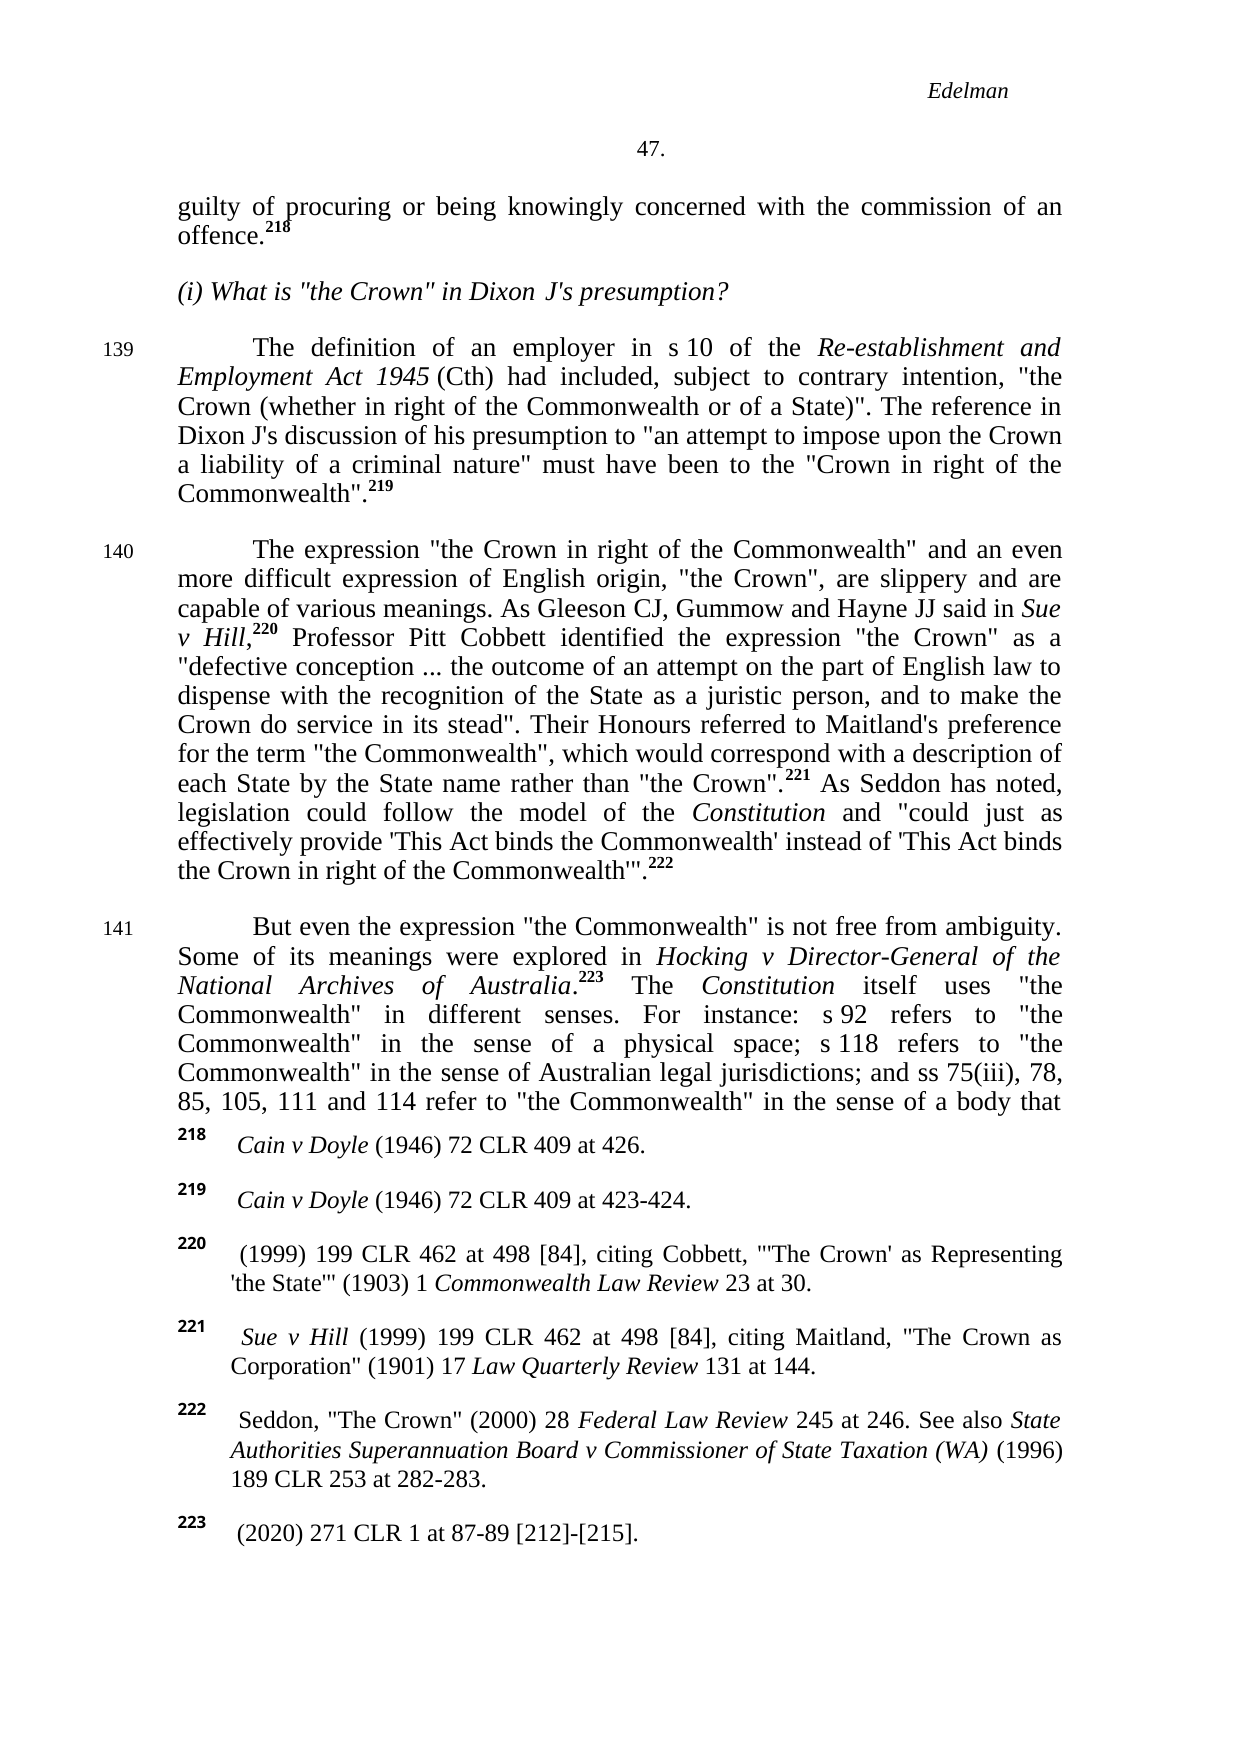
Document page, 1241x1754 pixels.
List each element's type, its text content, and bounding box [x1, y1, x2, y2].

list The expression "the Crown in right of the Commonwealth" and an even more difficult expression of English origin, "the Crown", are slippery and are capable of various meanings. As Gleeson CJ, Gummow and Hayne JJ said in Sue v Hill, Professor Pitt Cobbett identified the expression "the Crown" as a "defective conception ... the outcome of an attempt on the part of English law to dispense with the recognition of the State as a juristic person, and to make the Crown do service in its stead". Their Honours referred to Maitland's preference for the term "the Commonwealth", which would correspond with a description of each State by the State name rather than "the Crown". As Seddon has noted, legislation could follow the model of the Constitution and "could just as effectively provide 'This Act binds the Commonwealth' instead of 'This Act binds the Crown in right of the Commonwealth'". [102, 535, 1063, 885]
subtitle (i) What is "the Crown" in Dixon J's presumption? [177, 277, 1063, 306]
list The definition of an employer in s 10 of the Re-establishment and Employment Act 1945 (Cth) had included, subject to contrary intention, "the Crown (whether in right of the Commonwealth or of a State)". The reference in Dixon J's discussion of his presumption to "an attempt to impose upon the Crown a liability of a criminal nature" must have been to the "Crown in right of the Commonwealth". [102, 333, 1063, 508]
list The reasoning of Latham CJ, "a lonely Australian judicial opinion", was based upon the incorrect premise explained later in these reasons that the Commonwealth could never be liable for a criminal offence. By contrast, Dixon J (with whom Rich J agreed) recognised that the Commonwealth might be liable for a criminal offence but relied upon the presumption quoted at the start of these reasons to conclude that the Commonwealth was immune from criminal liability. An assumption made by Dixon J, perhaps reflecting the manner in which the case was argued, was that if the Commonwealth had an immunity from liability, there would be no principal offender and there could therefore be no accessory. Dixon J therefore concluded that Mr Doyle could not be found guilty of procuring or being knowingly concerned with the commission of an offence. [102, 192, 1063, 250]
list But even the expression "the Commonwealth" is not free from ambiguity. Some of its meanings were explored in Hocking v Director-General of the National Archives of Australia. The Constitution itself uses "the Commonwealth" in different senses. For instance: s 92 refers to "the Commonwealth" in the sense of a physical space; s 118 refers to "the Commonwealth" in the sense of Australian legal jurisdictions; and ss 75(iii), 78, 85, 105, 111 and 114 refer to "the Commonwealth" in the sense of a body that holds legal powers and rights and is subject to legal duties. The last is perhaps the most common usage of "the Commonwealth". It has the same meaning as "the Crown in right of the Commonwealth", which was the phrase used in the Re-establishment and Employment Act 1945 (Cth). It describes a political entity or body that holds rights and is subject to duties. [102, 912, 1063, 1117]
